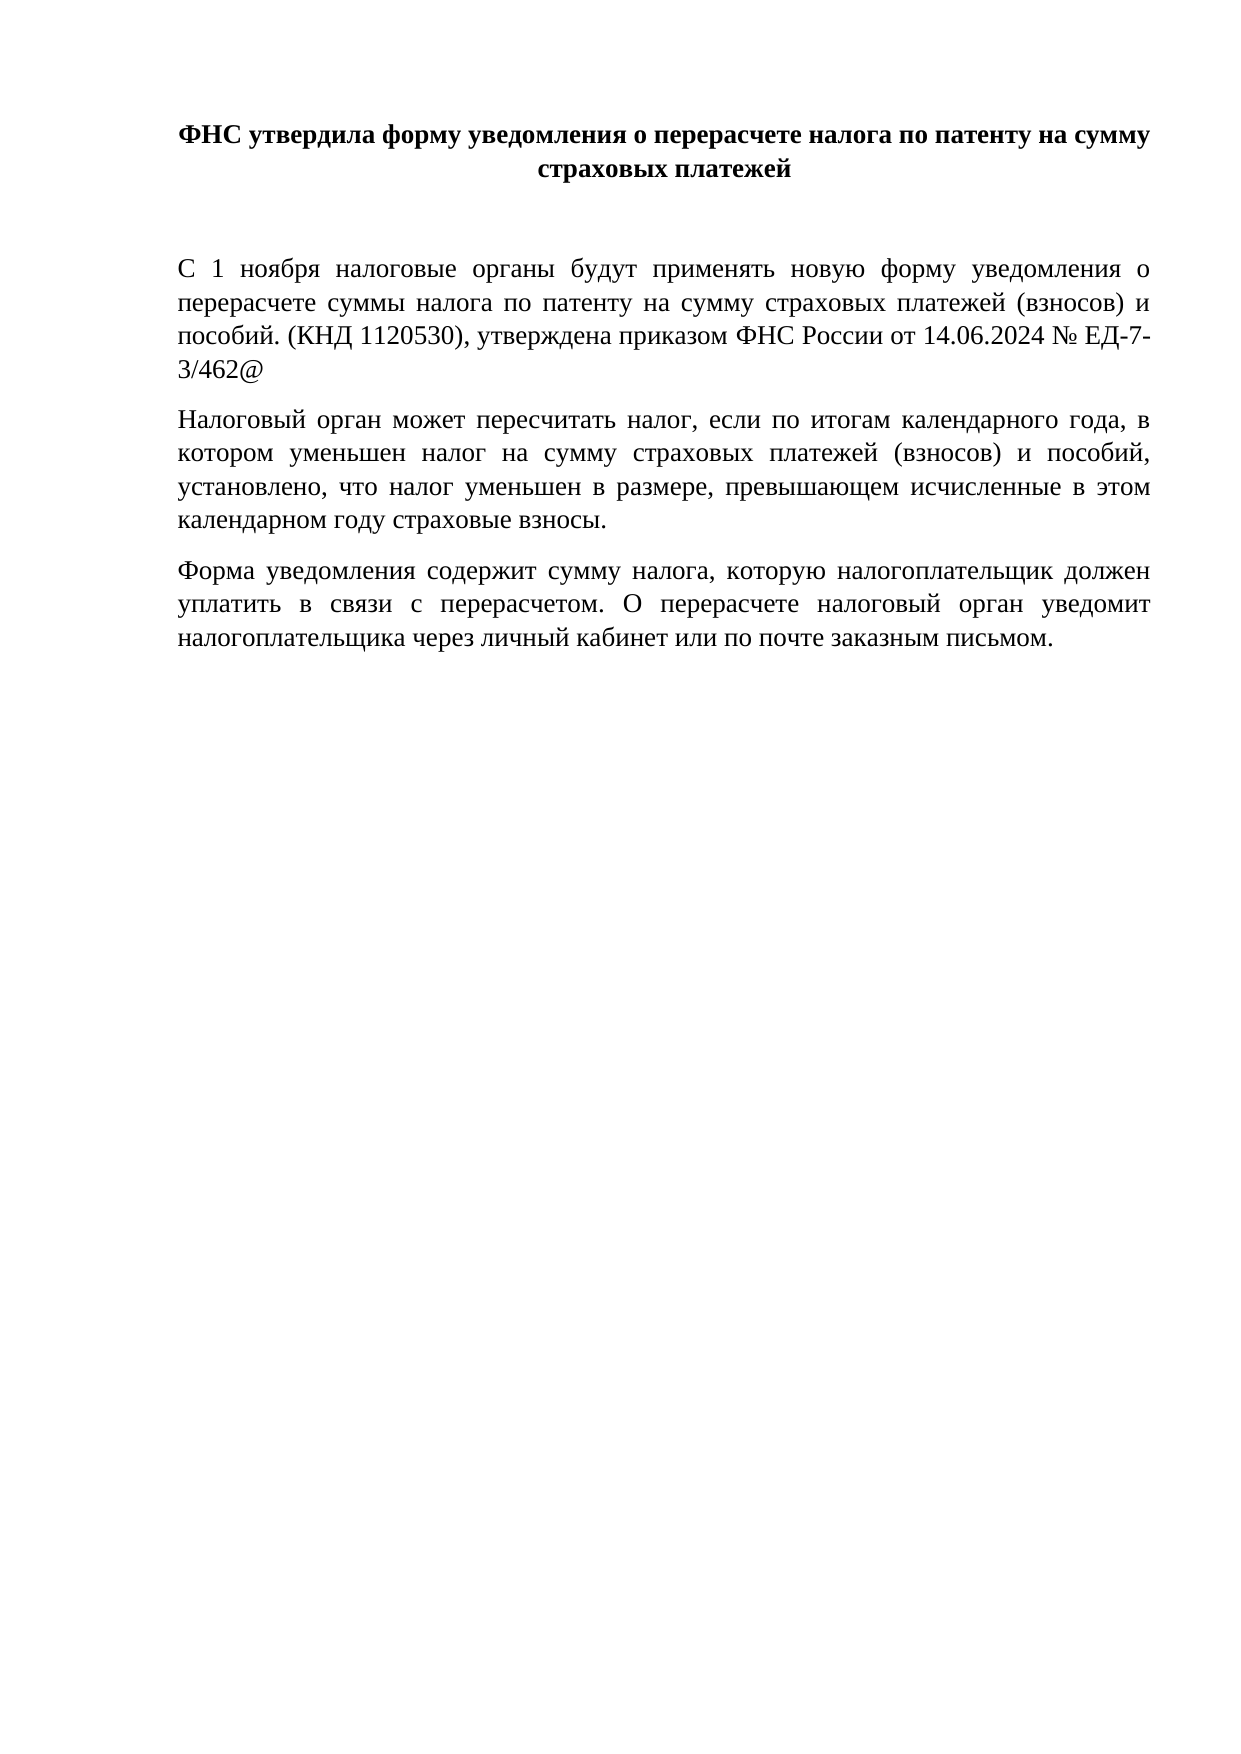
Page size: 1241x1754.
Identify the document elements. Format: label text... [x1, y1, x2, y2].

text Форма уведомления содержит сумму налога, которую налогоплательщик должен уплатить в связи с перерасчетом. О перерасчете налоговый орган уведомит налогоплательщика через личный кабинет или по почте заказным письмом. [177, 554, 1152, 652]
text Налоговый орган может пересчитать налог, если по итогам календарного года, в котором уменьшен налог на сумму страховых платежей (взносов) и пособий, установлено, что налог уменьшен в размере, превышающем исчисленные в этом календарном году страховые взносы. [177, 403, 1152, 535]
text С 1 ноября налоговые органы будут применять новую форму уведомления о перерасчете суммы налога по патенту на сумму страховых платежей (взносов) и пособий. (КНД 1120530), утверждена приказом ФНС России от 14.06.2024 № ЕД-7-3/462@ [177, 252, 1152, 384]
text ФНС утвердила форму уведомления о перерасчете налога по патенту на сумму страховых платежей [177, 118, 1152, 183]
